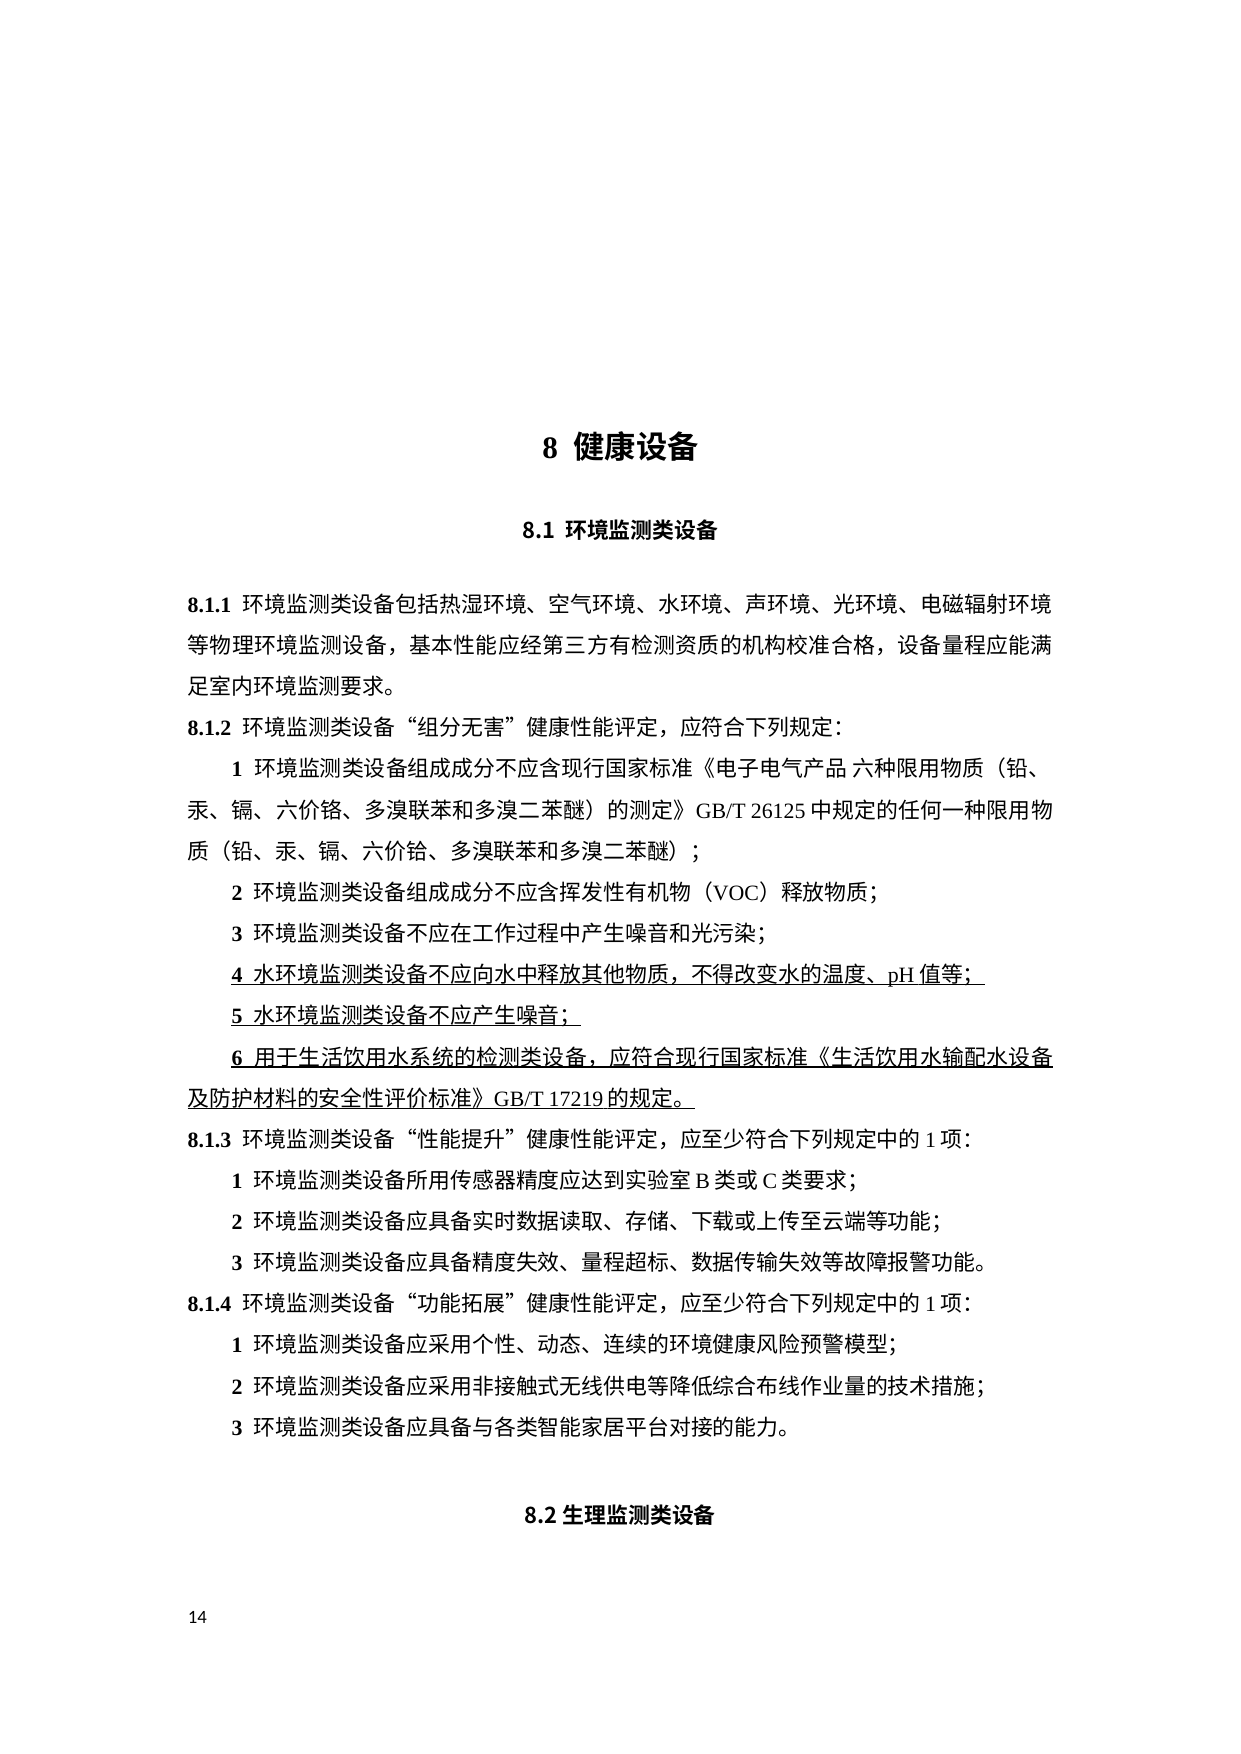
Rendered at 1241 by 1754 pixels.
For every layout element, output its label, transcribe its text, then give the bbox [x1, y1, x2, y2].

text 5 水环境监测类设备不应产生噪音； [187, 998, 1053, 1030]
text 6 用于生活饮用水系统的检测类设备，应符合现行国家标准《生活饮用水输配水设备及防护材料的安全性评价标准》GB/T 17219的规定。 [187, 1039, 1053, 1112]
subtitle 8.2 生理监测类设备 [187, 1498, 1053, 1529]
text 2 环境监测类设备应采用非接触式无线供电等降低综合布线作业量的技术措施； [187, 1369, 1053, 1400]
text 2 环境监测类设备组成成分不应含挥发性有机物（VOC）释放物质； [187, 875, 1053, 907]
text 3 环境监测类设备应具备精度失效、量程超标、数据传输失效等故障报警功能。 [187, 1245, 1053, 1277]
text 3 环境监测类设备不应在工作过程中产生噪音和光污染； [187, 916, 1053, 948]
subtitle 8 健康设备 [187, 422, 1053, 467]
text 8.1.1 环境监测类设备包括热湿环境、空气环境、水环境、声环境、光环境、电磁辐射环境等物理环境监测设备，基本性能应经第三方有检测资质的机构校准合格，设备量程应能满足室内环境监测要求。 [187, 587, 1053, 701]
text 1 环境监测类设备所用传感器精度应达到实验室B类或C类要求； [187, 1163, 1053, 1194]
text 8.1.4 环境监测类设备“功能拓展”健康性能评定，应至少符合下列规定中的1项： [187, 1286, 1053, 1318]
text 4 水环境监测类设备不应向水中释放其他物质，不得改变水的温度、pH值等； [187, 957, 1053, 989]
text 2 环境监测类设备应具备实时数据读取、存储、下载或上传至云端等功能； [187, 1204, 1053, 1236]
text 1 环境监测类设备组成成分不应含现行国家标准《电子电气产品 六种限用物质（铅、汞、镉、六价铬、多溴联苯和多溴二苯醚）的测定》GB/T 26125中规定的任何一种限用物质（铅、汞、镉、六价铪、多溴联苯和多溴二苯醚）； [187, 751, 1053, 865]
text 1 环境监测类设备应采用个性、动态、连续的环境健康风险预警模型； [187, 1327, 1053, 1359]
text 3 环境监测类设备应具备与各类智能家居平台对接的能力。 [187, 1410, 1053, 1441]
text 8.1.2 环境监测类设备“组分无害”健康性能评定，应符合下列规定： [187, 710, 1053, 742]
subtitle 8.1 环境监测类设备 [187, 513, 1053, 545]
text 8.1.3 环境监测类设备“性能提升”健康性能评定，应至少符合下列规定中的1项： [187, 1122, 1053, 1153]
